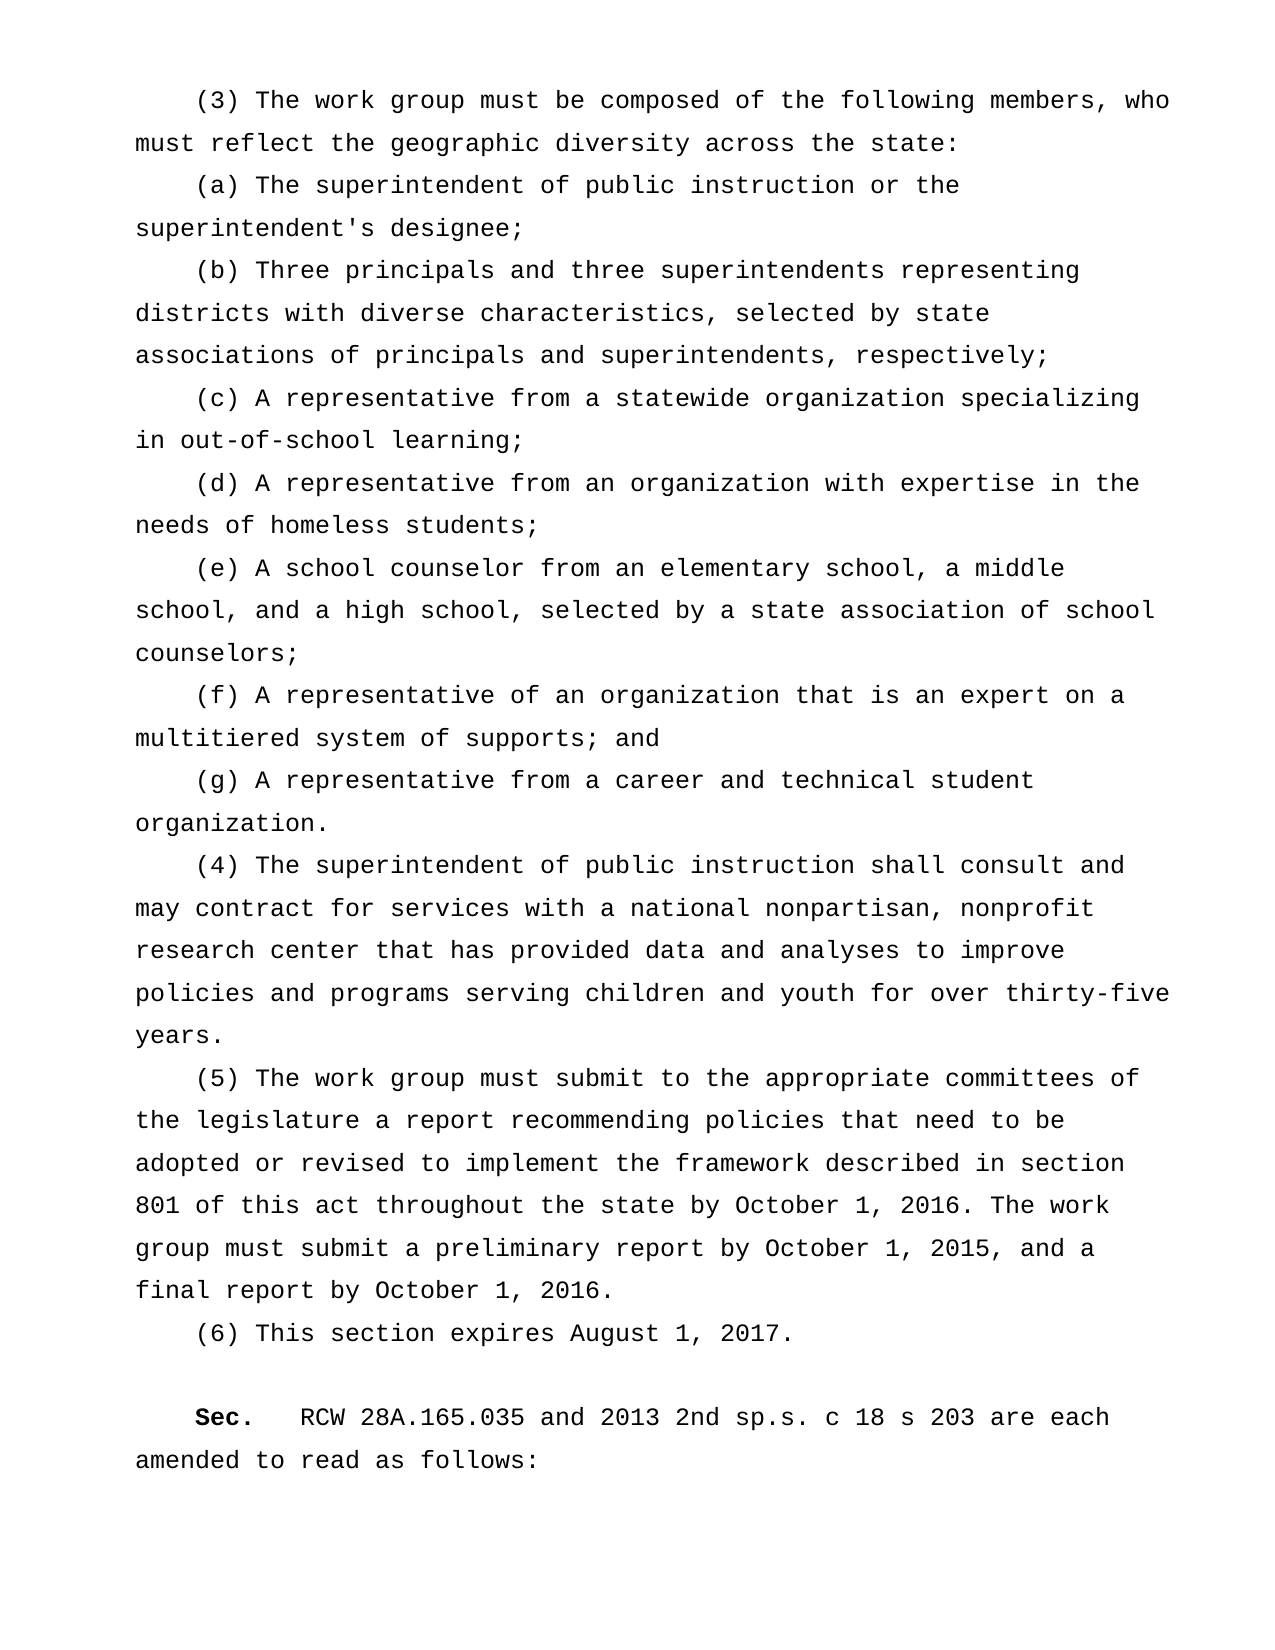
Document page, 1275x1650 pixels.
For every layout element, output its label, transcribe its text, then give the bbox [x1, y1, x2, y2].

text (g) A representative from a career and technical student organization. [135, 755, 1170, 840]
text (5) The work group must submit to the appropriate committees of the legislature a report recommending policies that need to be adopted or revised to implement the framework described in section 801 of this act throughout the state by October 1, 2016. The work group must submit a preliminary report by October 1, 2015, and a final report by October 1, 2016. [135, 1052, 1170, 1307]
text (4) The superintendent of public instruction shall consult and may contract for services with a national nonpartisan, nonprofit research center that has provided data and analyses to improve policies and programs serving children and youth for over thirty-five years. [135, 840, 1170, 1052]
text (3) The work group must be composed of the following members, who must reflect the geographic diversity across the state: [135, 75, 1170, 160]
text (d) A representative from an organization with expertise in the needs of homeless students; [135, 457, 1170, 542]
text (6) This section expires August 1, 2017. [135, 1307, 1170, 1350]
text (a) The superintendent of public instruction or the superintendent's designee; [135, 160, 1170, 245]
text (e) A school counselor from an elementary school, a middle school, and a high school, selected by a state association of school counselors; [135, 542, 1170, 670]
text (b) Three principals and three superintendents representing districts with diverse characteristics, selected by state associations of principals and superintendents, respectively; [135, 245, 1170, 372]
text Sec. RCW 28A.165.035 and 2013 2nd sp.s. c 18 s 203 are each amended to read as follows: [135, 1392, 1170, 1477]
text (c) A representative from a statewide organization specializing in out-of-school learning; [135, 372, 1170, 457]
text (f) A representative of an organization that is an expert on a multitiered system of supports; and [135, 670, 1170, 755]
